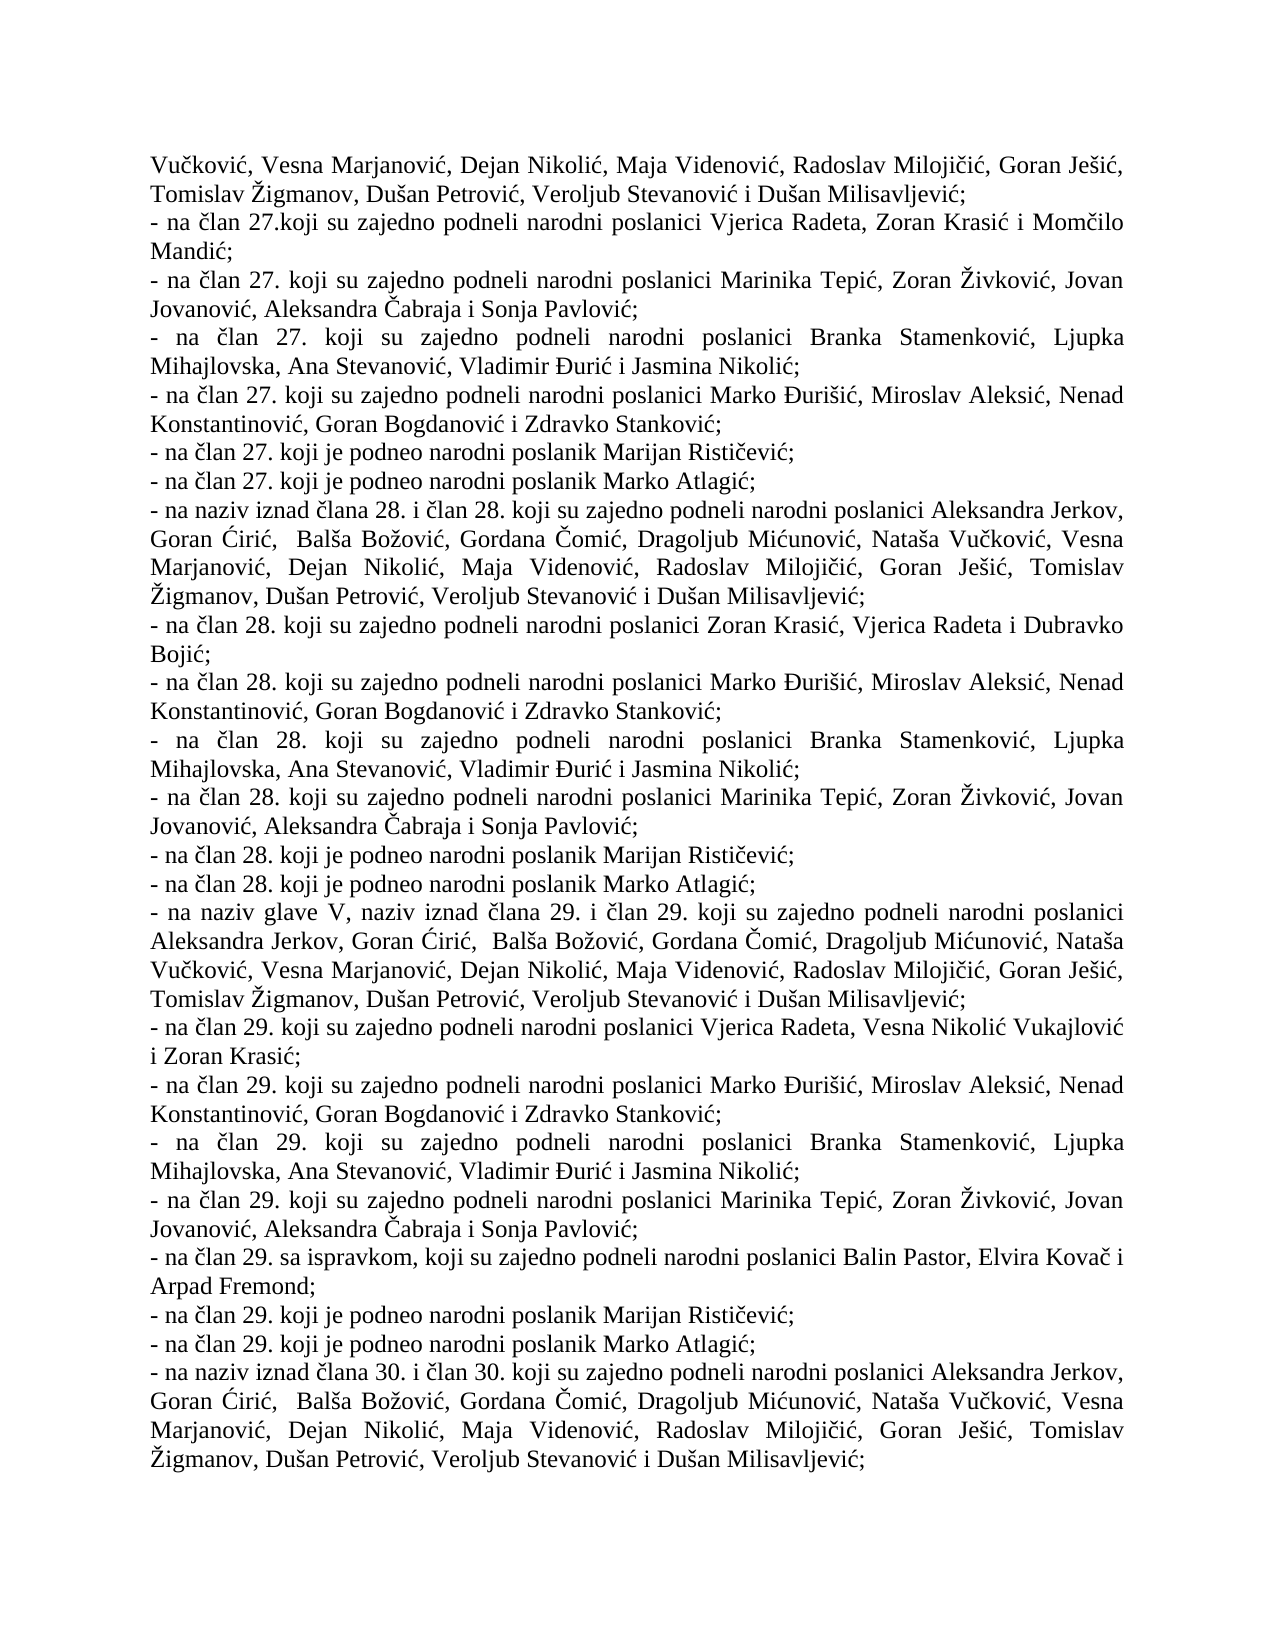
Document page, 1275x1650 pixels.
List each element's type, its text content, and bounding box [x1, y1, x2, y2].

text - na član 29. sa ispravkom, koji su zajedno podneli narodni poslanici Balin Pastor, Elvira Kovač i Arpad Fremond; [150, 1242, 1125, 1300]
text - na član 28. koji su zajedno podneli narodni poslanici Marinika Tepić, Zoran Živković, Jovan Jovanović, Aleksandra Čabraja i Sonja Pavlović; [150, 782, 1125, 840]
text - na član 29. koji su zajedno podneli narodni poslanici Marinika Tepić, Zoran Živković, Jovan Jovanović, Aleksandra Čabraja i Sonja Pavlović; [150, 1185, 1125, 1242]
text - na član 27.koji su zajedno podneli narodni poslanici Vjerica Radeta, Zoran Krasić i Momčilo Mandić; [150, 207, 1125, 265]
text - na član 28. koji je podneo narodni poslanik Marko Atlagić; [150, 869, 1125, 897]
text - na član 29. koji su zajedno podneli narodni poslanici Branka Stamenković, Ljupka Mihajlovska, Ana Stevanović, Vladimir Đurić i Jasmina Nikolić; [150, 1127, 1125, 1185]
text - na naziv glave V, naziv iznad člana 29. i član 29. koji su zajedno podneli narodni poslanici Aleksandra Jerkov, Goran Ćirić, Balša Božović, Gordana Čomić, Dragoljub Mićunović, Nataša Vučković, Vesna Marjanović, Dejan Nikolić, Maja Videnović, Radoslav Milojičić, Goran Ješić, Tomislav Žigmanov, Dušan Petrović, Veroljub Stevanović i Dušan Milisavljević; [150, 897, 1125, 1012]
text - na član 28. koji su zajedno podneli narodni poslanici Zoran Krasić, Vjerica Radeta i Dubravko Bojić; [150, 610, 1125, 667]
text - na član 29. koji su zajedno podneli narodni poslanici Vjerica Radeta, Vesna Nikolić Vukajlović i Zoran Krasić; [150, 1012, 1125, 1070]
text - na naziv iznad člana 28. i član 28. koji su zajedno podneli narodni poslanici Aleksandra Jerkov, Goran Ćirić, Balša Božović, Gordana Čomić, Dragoljub Mićunović, Nataša Vučković, Vesna Marjanović, Dejan Nikolić, Maja Videnović, Radoslav Milojičić, Goran Ješić, Tomislav Žigmanov, Dušan Petrović, Veroljub Stevanović i Dušan Milisavljević; [150, 495, 1125, 610]
text - na član 27. koji su zajedno podneli narodni poslanici Marinika Tepić, Zoran Živković, Jovan Jovanović, Aleksandra Čabraja i Sonja Pavlović; [150, 265, 1125, 322]
text - na član 28. koji su zajedno podneli narodni poslanici Branka Stamenković, Ljupka Mihajlovska, Ana Stevanović, Vladimir Đurić i Jasmina Nikolić; [150, 725, 1125, 782]
text - na član 28. koji su zajedno podneli narodni poslanici Marko Đurišić, Miroslav Aleksić, Nenad Konstantinović, Goran Bogdanović i Zdravko Stanković; [150, 667, 1125, 725]
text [150, 150, 1125, 207]
text - na naziv iznad člana 30. i član 30. koji su zajedno podneli narodni poslanici Aleksandra Jerkov, Goran Ćirić, Balša Božović, Gordana Čomić, Dragoljub Mićunović, Nataša Vučković, Vesna Marjanović, Dejan Nikolić, Maja Videnović, Radoslav Milojičić, Goran Ješić, Tomislav Žigmanov, Dušan Petrović, Veroljub Stevanović i Dušan Milisavljević; [150, 1357, 1125, 1472]
text - na član 29. koji je podneo narodni poslanik Marijan Rističević; [150, 1300, 1125, 1329]
text - na član 27. koji su zajedno podneli narodni poslanici Branka Stamenković, Ljupka Mihajlovska, Ana Stevanović, Vladimir Đurić i Jasmina Nikolić; [150, 322, 1125, 380]
text - na član 27. koji su zajedno podneli narodni poslanici Marko Đurišić, Miroslav Aleksić, Nenad Konstantinović, Goran Bogdanović i Zdravko Stanković; [150, 380, 1125, 437]
text - na član 28. koji je podneo narodni poslanik Marijan Rističević; [150, 840, 1125, 869]
text - na član 27. koji je podneo narodni poslanik Marko Atlagić; [150, 466, 1125, 495]
text - na član 27. koji je podneo narodni poslanik Marijan Rističević; [150, 437, 1125, 466]
text - na član 29. koji su zajedno podneli narodni poslanici Marko Đurišić, Miroslav Aleksić, Nenad Konstantinović, Goran Bogdanović i Zdravko Stanković; [150, 1070, 1125, 1127]
text - na član 29. koji je podneo narodni poslanik Marko Atlagić; [150, 1329, 1125, 1357]
